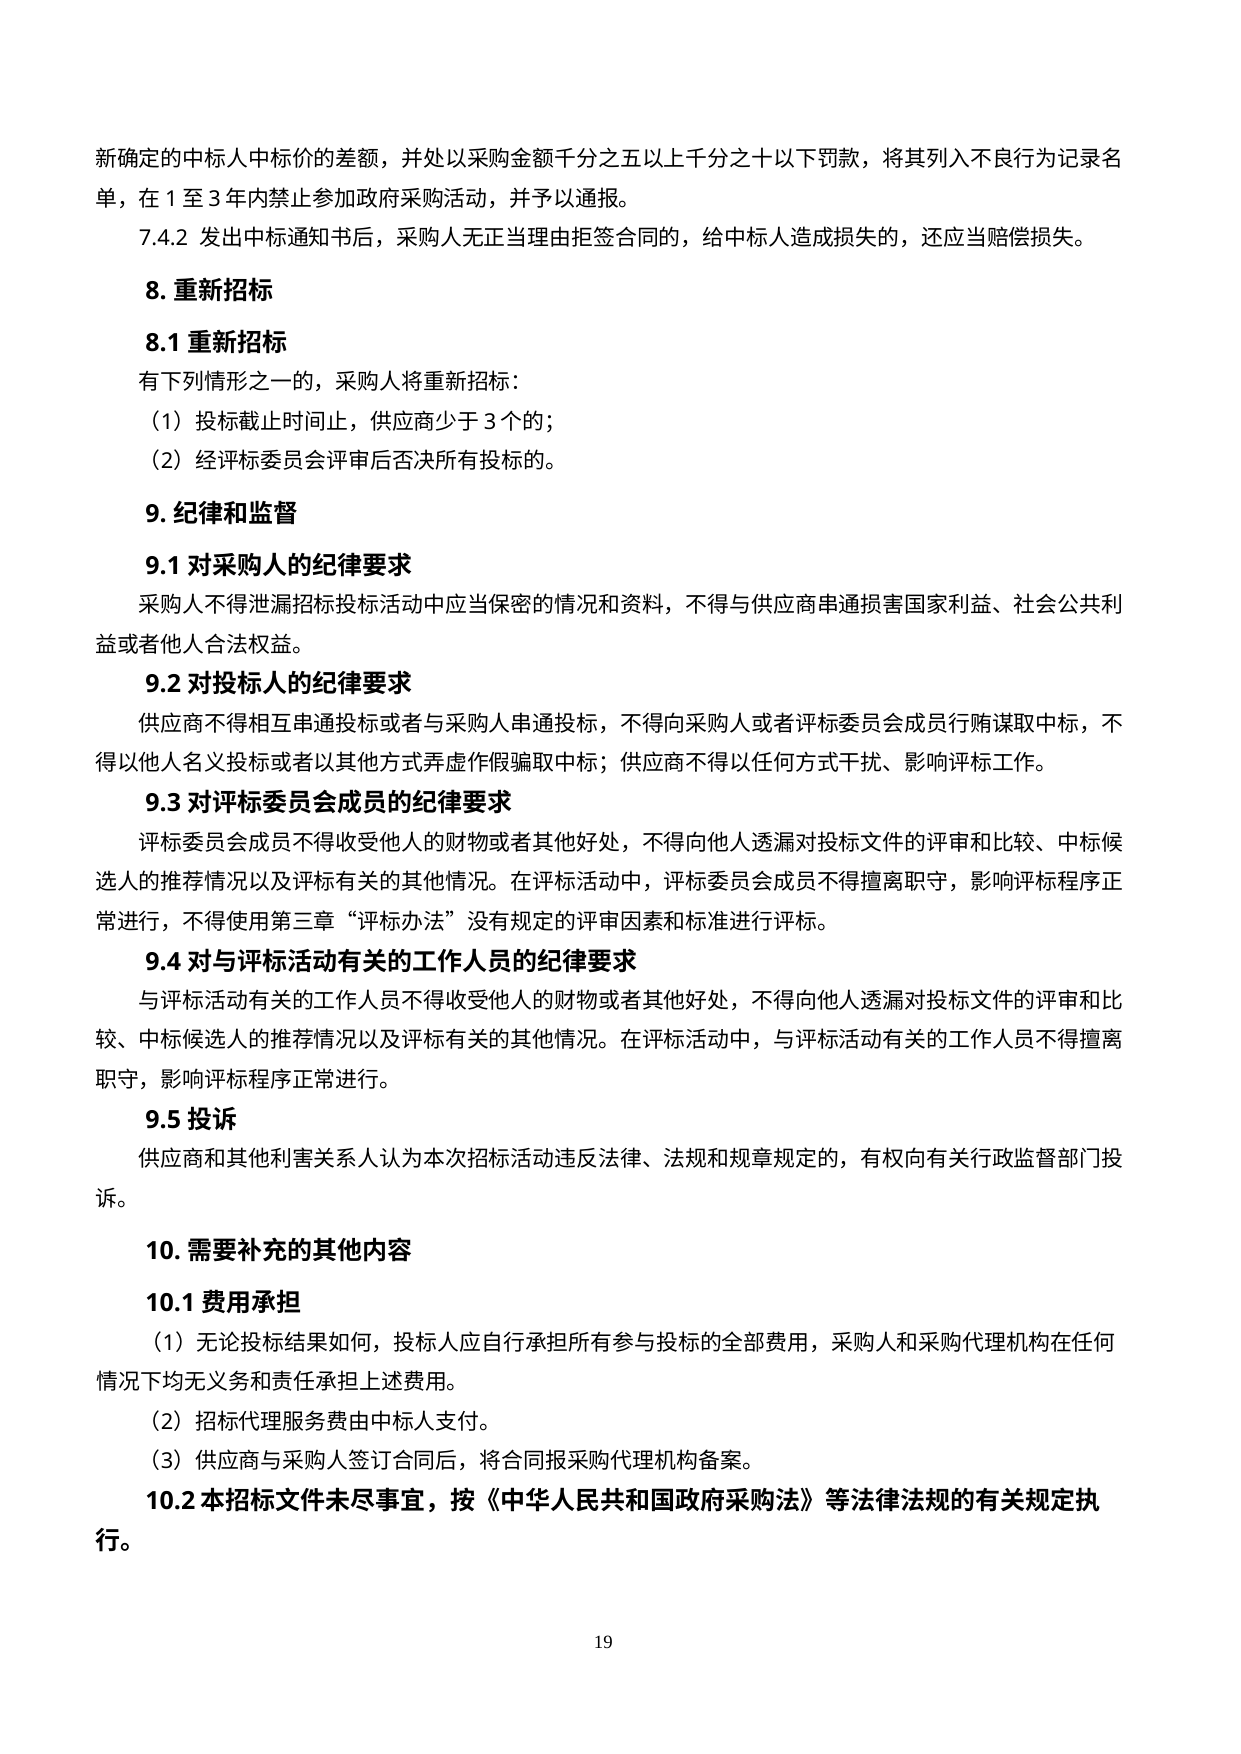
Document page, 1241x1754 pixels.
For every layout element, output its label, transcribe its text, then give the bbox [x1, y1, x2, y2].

text 10.1 费用承担 [95, 1281, 1124, 1321]
text （2）经评标委员会评审后否决所有投标的。 [95, 439, 1124, 479]
text 与评标活动有关的工作人员不得收受他人的财物或者其他好处，不得向他人透漏对投标文件的评审和比较、中标候选人的推荐情况以及评标有关的其他情况。在评标活动中，与评标活动有关的工作人员不得擅离职守，影响评标程序正常进行。 [95, 979, 1124, 1098]
text 10.2本招标文件未尽事宜，按《中华人民共和国政府采购法》等法律法规的有关规定执行。 [95, 1479, 1124, 1558]
title 9. 纪律和监督 [95, 491, 1231, 531]
text （1）无论投标结果如何，投标人应自行承担所有参与投标的全部费用，采购人和采购代理机构在任何情况下均无义务和责任承担上述费用。 [97, 1321, 1124, 1400]
text （3）供应商与采购人签订合同后，将合同报采购代理机构备案。 [95, 1439, 1124, 1479]
text 8.1 重新招标 [95, 321, 1124, 360]
text （1）投标截止时间止，供应商少于3个的； [95, 400, 1124, 439]
text 供应商不得相互串通投标或者与采购人串通投标，不得向采购人或者评标委员会成员行贿谋取中标，不得以他人名义投标或者以其他方式弄虚作假骗取中标；供应商不得以任何方式干扰、影响评标工作。 [95, 702, 1124, 781]
text 9.5 投诉 [95, 1098, 1124, 1137]
text 9.4 对与评标活动有关的工作人员的纪律要求 [95, 939, 1124, 979]
title 8. 重新招标 [95, 268, 1231, 308]
text 7.4.2 发出中标通知书后，采购人无正当理由拒签合同的，给中标人造成损失的，还应当赔偿损失。 [95, 216, 1124, 256]
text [95, 137, 1124, 216]
text 9.2 对投标人的纪律要求 [95, 662, 1124, 702]
text 采购人不得泄漏招标投标活动中应当保密的情况和资料，不得与供应商串通损害国家利益、社会公共利益或者他人合法权益。 [95, 583, 1124, 662]
text 9.3 对评标委员会成员的纪律要求 [95, 781, 1124, 821]
text 评标委员会成员不得收受他人的财物或者其他好处，不得向他人透漏对投标文件的评审和比较、中标候选人的推荐情况以及评标有关的其他情况。在评标活动中，评标委员会成员不得擅离职守，影响评标程序正常进行，不得使用第三章“评标办法”没有规定的评审因素和标准进行评标。 [95, 821, 1124, 939]
title 10. 需要补充的其他内容 [95, 1229, 1231, 1268]
text 有下列情形之一的，采购人将重新招标： [95, 360, 1124, 400]
text 9.1 对采购人的纪律要求 [95, 543, 1124, 583]
text 供应商和其他利害关系人认为本次招标活动违反法律、法规和规章规定的，有权向有关行政监督部门投诉。 [95, 1137, 1124, 1216]
text （2）招标代理服务费由中标人支付。 [95, 1400, 1124, 1439]
